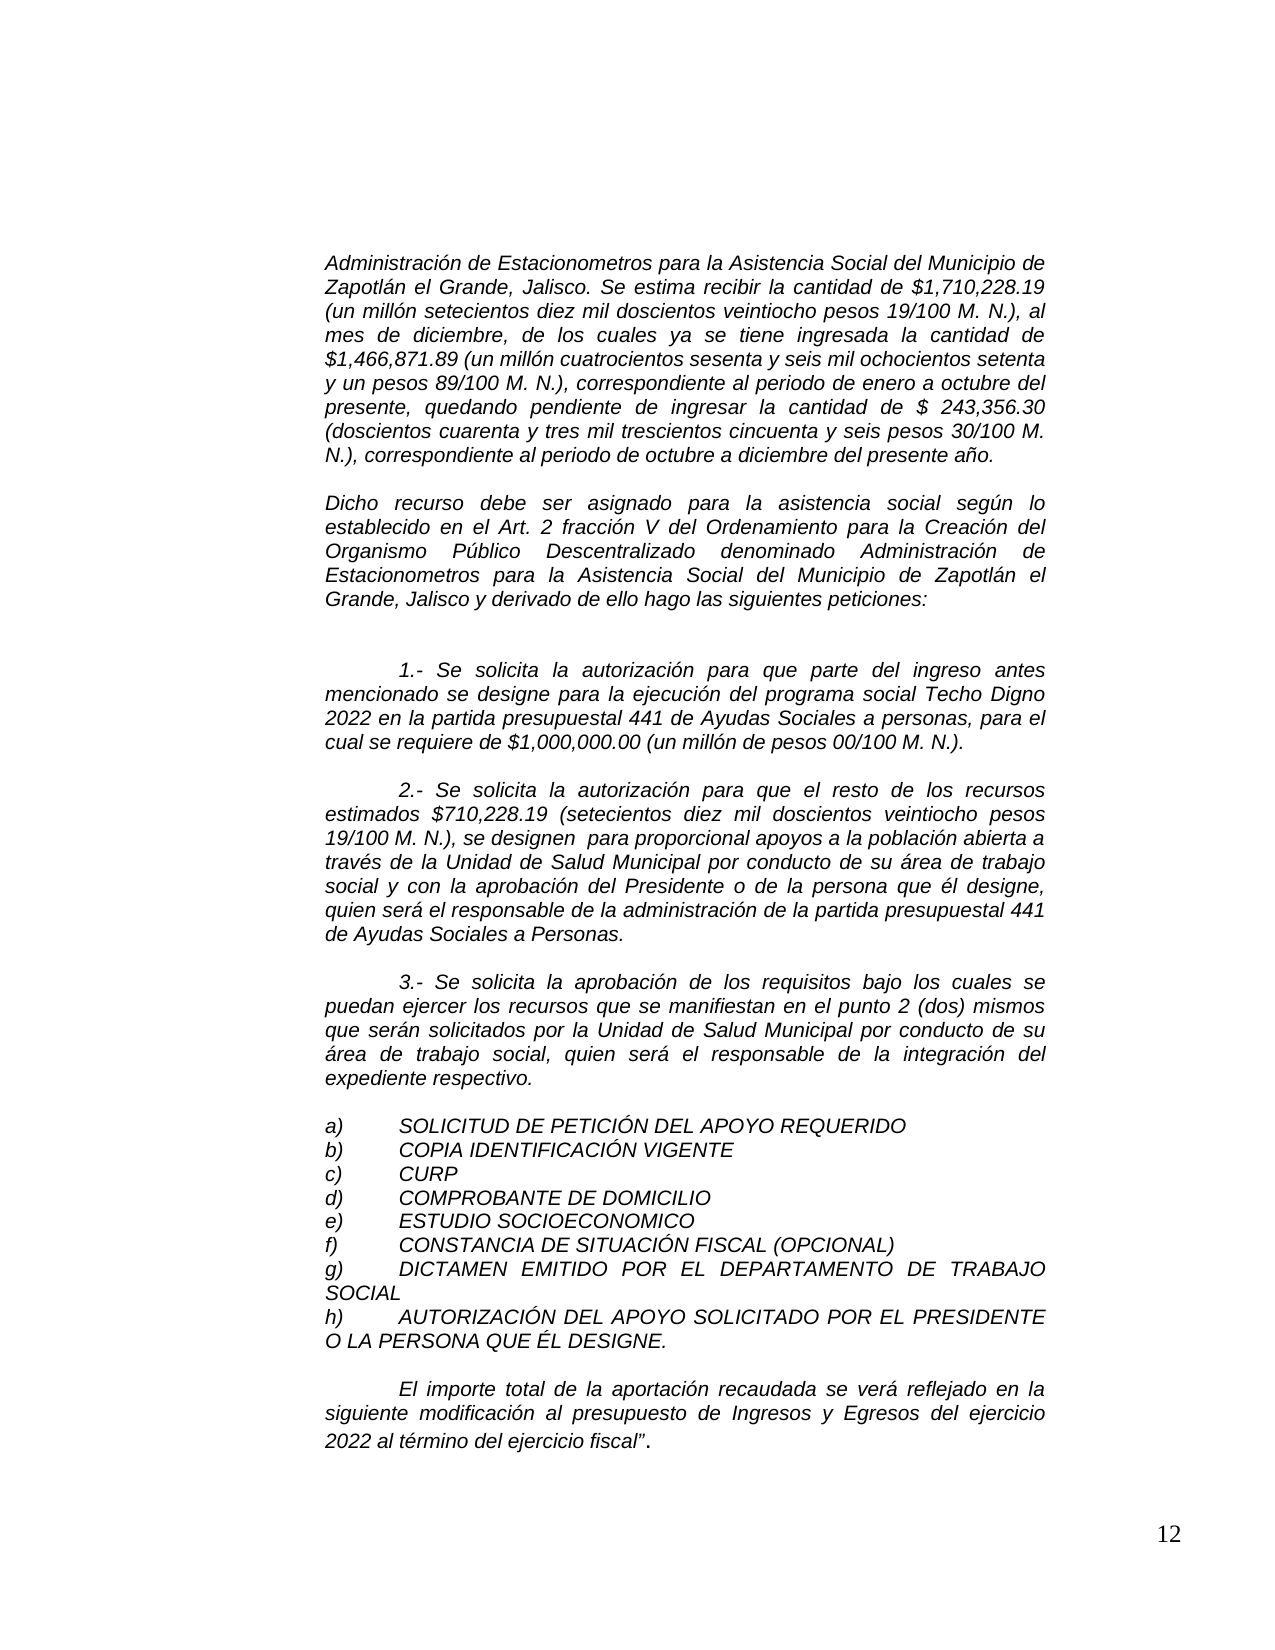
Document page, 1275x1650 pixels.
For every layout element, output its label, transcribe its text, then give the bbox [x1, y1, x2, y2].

list CURP [325, 1161, 1048, 1185]
text Dicho recurso debe ser asignado para la asistencia social según lo establecido en el Art. 2 fracción V del Ordenamiento para la Creación del Organismo Público Descentralizado denominado Administración de Estacionometros para la Asistencia Social del Municipio de Zapotlán el Grande, Jalisco y derivado de ello hago las siguientes peticiones: [325, 491, 1048, 610]
text 3.- Se solicita la aprobación de los requisitos bajo los cuales se puedan ejercer los recursos que se manifiestan en el punto 2 (dos) mismos que serán solicitados por la Unidad de Salud Municipal por conducto de su área de trabajo social, quien será el responsable de la integración del expediente respectivo. [325, 970, 1048, 1089]
text 1.- Se solicita la autorización para que parte del ingreso antes mencionado se designe para la ejecución del programa social Techo Digno 2022 en la partida presupuestal 441 de Ayudas Sociales a personas, para el cual se requiere de $1,000,000.00 (un millón de pesos 00/100 M. N.). [325, 658, 1048, 754]
list COMPROBANTE DE DOMICILIO [325, 1185, 1048, 1209]
text El importe total de la aportación recaudada se verá reflejado en la siguiente modificación al presupuesto de Ingresos y Egresos del ejercicio 2022 al término del ejercicio fiscal”. [325, 1377, 1048, 1454]
list CONSTANCIA DE SITUACIÓN FISCAL (OPCIONAL) [325, 1233, 1048, 1257]
list DICTAMEN EMITIDO POR EL DEPARTAMENTO DE TRABAJO SOCIAL [325, 1257, 1048, 1305]
text 2.- Se solicita la autorización para que el resto de los recursos estimados $710,228.19 (setecientos diez mil doscientos veintiocho pesos 19/100 M. N.), se designen para proporcional apoyos a la población abierta a través de la Unidad de Salud Municipal por conducto de su área de trabajo social y con la aprobación del Presidente o de la persona que él designe, quien será el responsable de la administración de la partida presupuestal 441 de Ayudas Sociales a Personas. [325, 778, 1048, 946]
list SOLICITUD DE PETICIÓN DEL APOYO REQUERIDO [325, 1113, 1048, 1137]
list AUTORIZACIÓN DEL APOYO SOLICITADO POR EL PRESIDENTE O LA PERSONA QUE ÉL DESIGNE. [325, 1305, 1048, 1353]
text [325, 251, 1048, 467]
list ESTUDIO SOCIOECONOMICO [325, 1209, 1048, 1233]
list COPIA IDENTIFICACIÓN VIGENTE [325, 1137, 1048, 1161]
